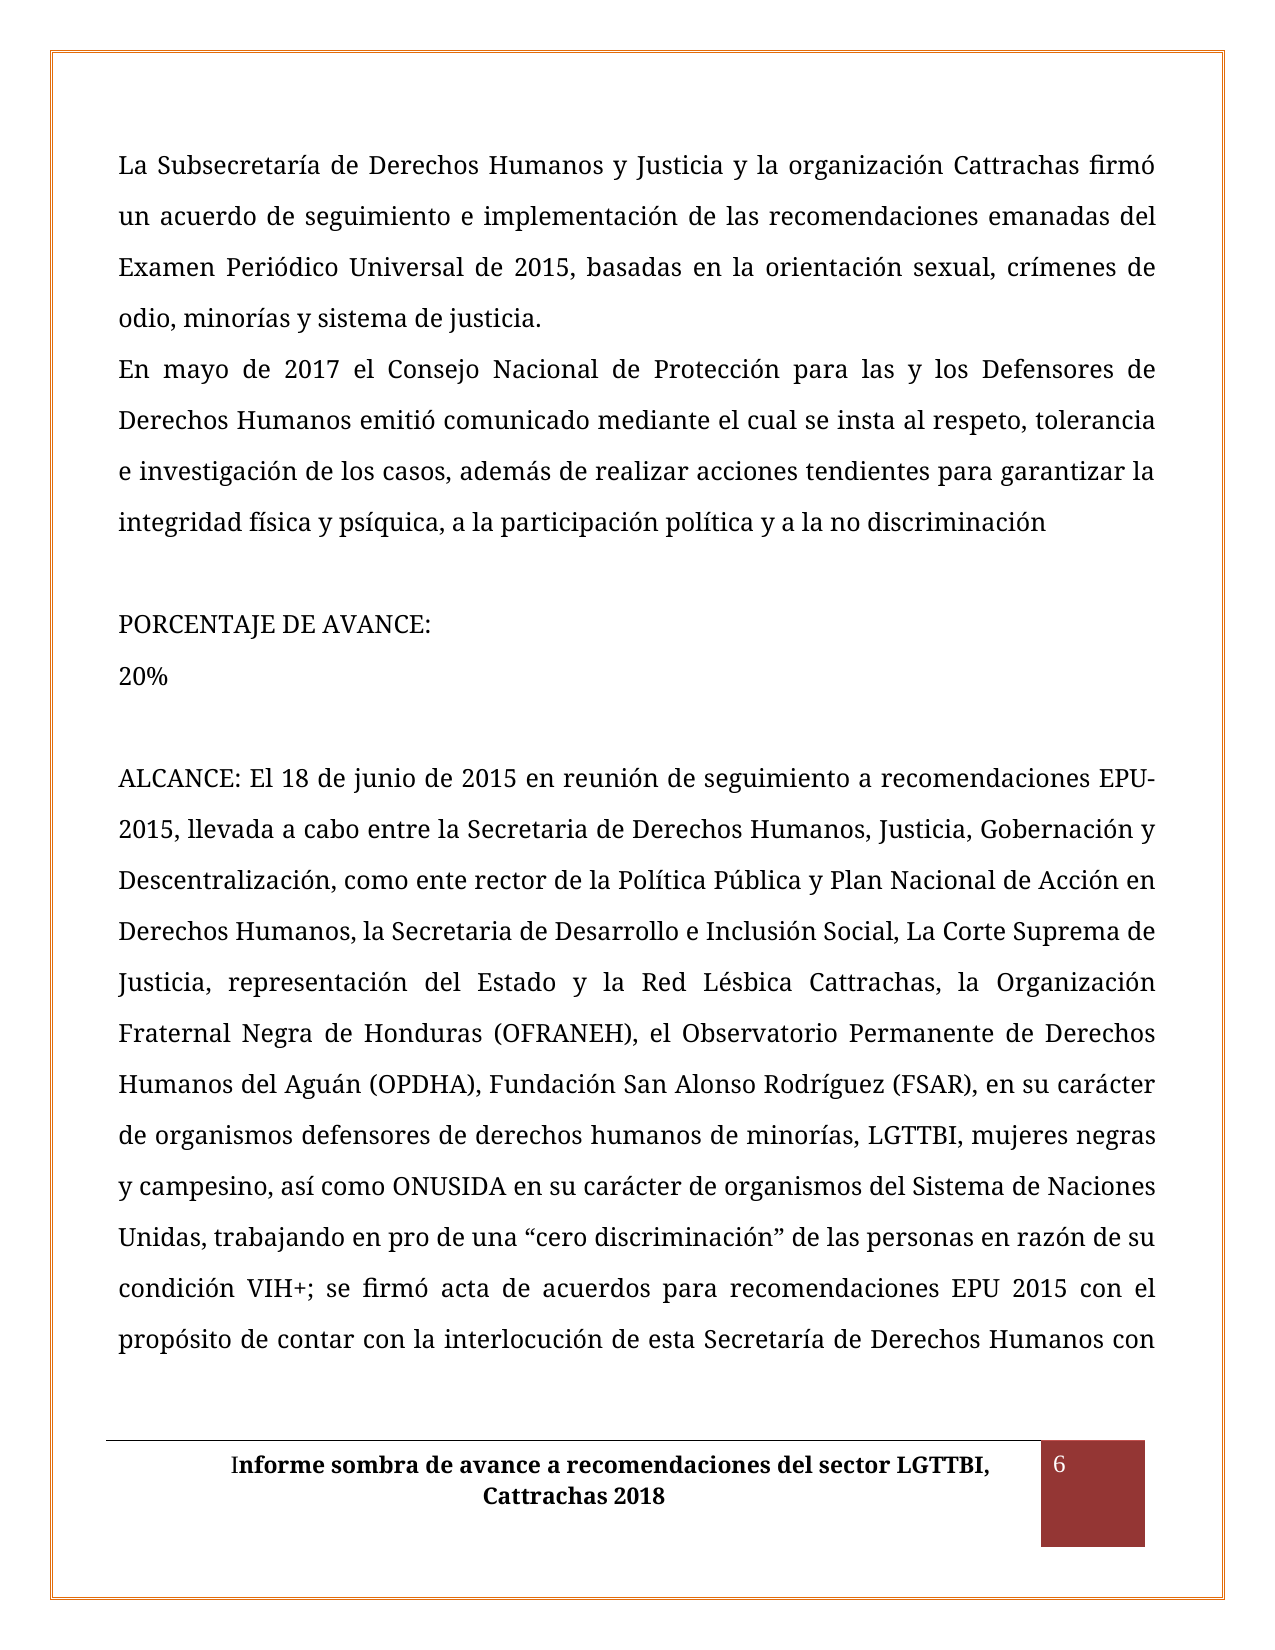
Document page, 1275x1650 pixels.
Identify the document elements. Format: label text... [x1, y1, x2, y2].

text PORCENTAJE DE AVANCE: [118, 607, 1157, 641]
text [118, 760, 1157, 1356]
text En mayo de 2017 el Consejo Nacional de Protección para las y los Defensores de Derechos Humanos emitió comunicado mediante el cual se insta al respeto, tolerancia e investigación de los casos, además de realizar acciones tendientes para garantizar la integridad física y psíquica, a la participación política y a la no discriminación [118, 352, 1157, 539]
text La Subsecretaría de Derechos Humanos y Justicia y la organización Cattrachas firmó un acuerdo de seguimiento e implementación de las recomendaciones emanadas del Examen Periódico Universal de 2015, basadas en la orientación sexual, crímenes de odio, minorías y sistema de justicia. [118, 148, 1157, 335]
text 20% [118, 658, 1157, 692]
